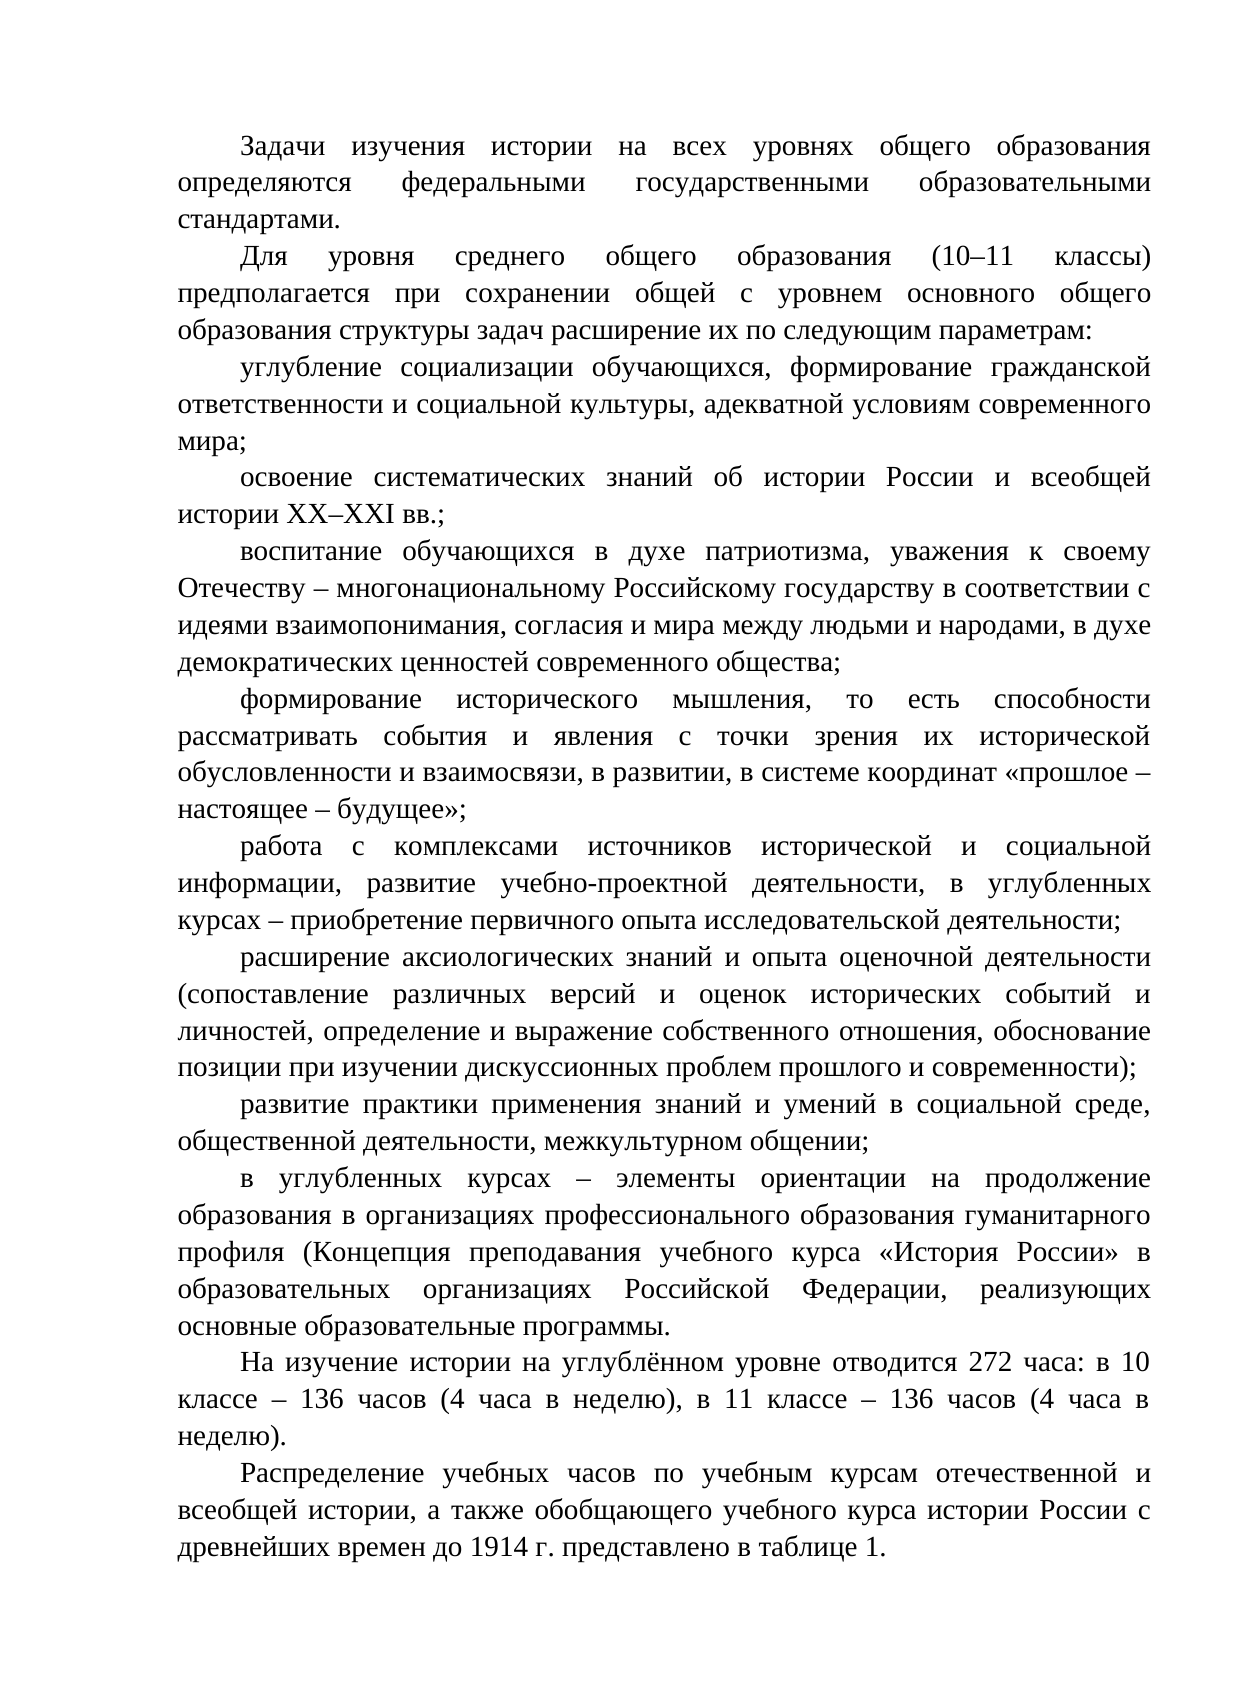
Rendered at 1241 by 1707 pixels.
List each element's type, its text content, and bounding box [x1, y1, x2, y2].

text Для уровня среднего общего образования (10–11 классы) предполагается при сохранении общей с уровнем основного общего образования структуры задач расширение их по следующим параметрам: [177, 238, 1152, 346]
text ‌На изучение истории на углублённом уровне отводится 272 часа: в 10 классе – 136 часов (4 часа в неделю), в 11 классе – 136 часов (4 часа в неделю).‌‌ [177, 1344, 1152, 1452]
text формирование исторического мышления, то есть способности рассматривать события и явления с точки зрения их исторической обусловленности и взаимосвязи, в развитии, в системе координат «прошлое – настоящее – будущее»; [177, 681, 1152, 825]
text расширение аксиологических знаний и опыта оценочной деятельности (сопоставление различных версий и оценок исторических событий и личностей, определение и выражение собственного отношения, обоснование позиции при изучении дискуссионных проблем прошлого и современности); [177, 939, 1152, 1083]
text углубление социализации обучающихся, формирование гражданской ответственности и социальной культуры, адекватной условиям современного мира; [177, 349, 1152, 456]
text в углубленных курсах – элементы ориентации на продолжение образования в организациях профессионального образования гуманитарного профиля (Концепция преподавания учебного курса «История России» в образовательных организациях Российской Федерации, реализующих основные образовательные программы. [177, 1160, 1152, 1341]
text работа с комплексами источников исторической и социальной информации, развитие учебно-проектной деятельности, в углубленных курсах – приобретение первичного опыта исследовательской деятельности; [177, 828, 1152, 936]
text Распределение учебных часов по учебным курсам отечественной и всеобщей истории, а также обобщающего учебного курса истории России с древнейших времен до 1914 г. представлено в таблице 1. [177, 1455, 1152, 1562]
text воспитание обучающихся в духе патриотизма, уважения к своему Отечеству – многонациональному Российскому государству в соответствии с идеями взаимопонимания, согласия и мира между людьми и народами, в духе демократических ценностей современного общества; [177, 533, 1152, 677]
text развитие практики применения знаний и умений в социальной среде, общественной деятельности, межкультурном общении; [177, 1086, 1152, 1157]
text освоение систематических знаний об истории России и всеобщей истории XX–XXI вв.; [177, 459, 1152, 530]
text Задачи изучения истории на всех уровнях общего образования определяются федеральными государственными образовательными стандартами. [177, 128, 1152, 235]
